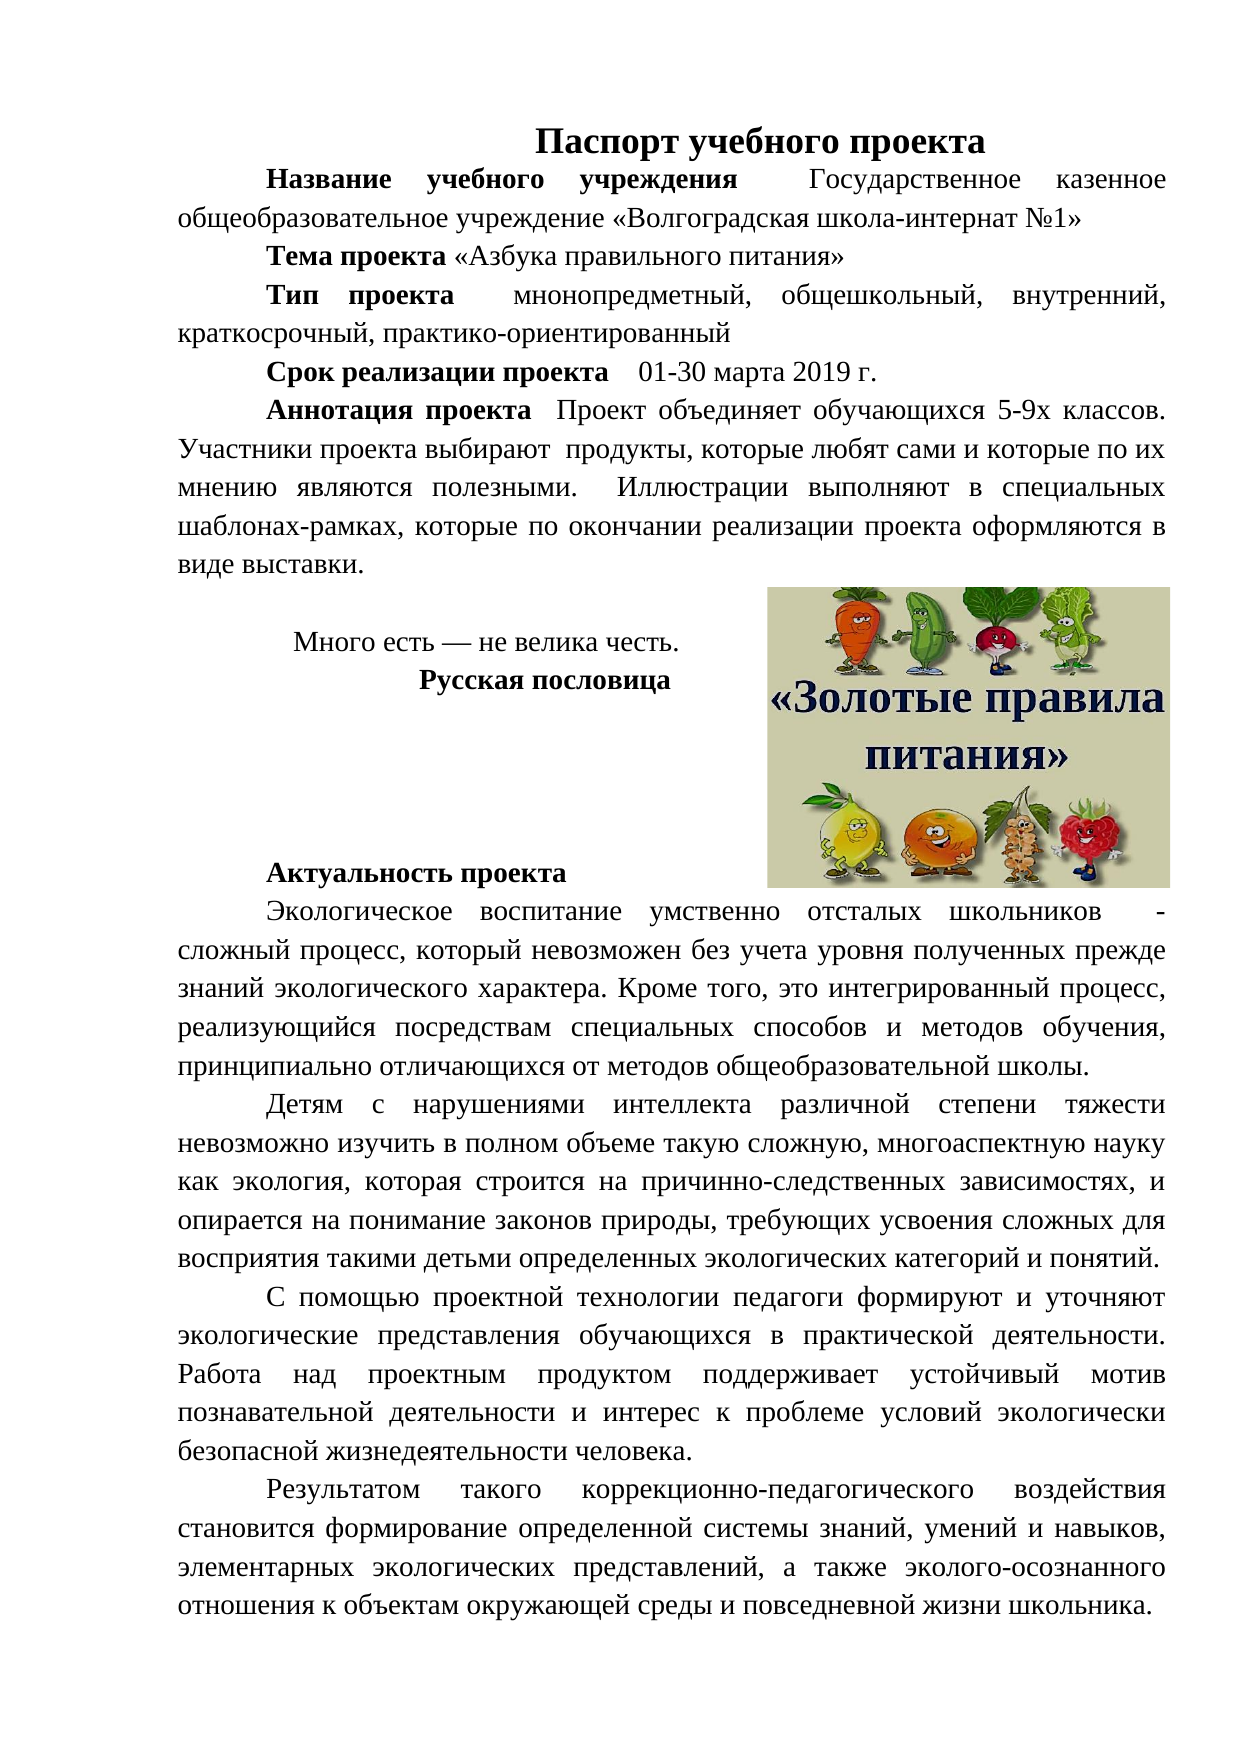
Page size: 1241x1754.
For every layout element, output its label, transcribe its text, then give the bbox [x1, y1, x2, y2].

text Результатом такого коррекционно-педагогического воздействия становится формирование определенной системы знаний, умений и навыков, элементарных экологических представлений, а также эколого-осознанного отношения к объектам окружающей среды и повседневной жизни школьника. [177, 1472, 1167, 1621]
text Паспорт учебного проекта [354, 118, 1167, 161]
text Название учебного учреждения Государственное казенное общеобразовательное учреждение «Волгоградская школа-интернат №1» [177, 161, 1167, 233]
text Аннотация проекта Проект объединяет обучающихся 5-9х классов. Участники проекта выбирают продукты, которые любят сами и которые по их мнению являются полезными. Иллюстрации выполняют в специальных шаблонах-рамках, которые по окончании реализации проекта оформляются в виде выставки. [177, 392, 1167, 580]
text С помощью проектной технологии педагоги формируют и уточняют экологические представления обучающихся в практической деятельности. Работа над проектным продуктом поддерживает устойчивый мотив познавательной деятельности и интерес к проблеме условий экологически безопасной жизнедеятельности человека. [177, 1279, 1167, 1467]
picture [767, 587, 1171, 888]
text Тип проекта мнонопредметный, общешкольный, внутренний, краткосрочный, практико-ориентированный [177, 277, 1167, 349]
text Русская пословица [177, 662, 767, 696]
text Тема проекта «Азбука правильного питания» [177, 238, 1167, 272]
text Актуальность проекта [177, 855, 767, 888]
text Экологическое воспитание умственно отсталых школьников - сложный процесс, который невозможен без учета уровня полученных прежде знаний экологического характера. Кроме того, это интегрированный процесс, реализующийся посредствам специальных способов и методов обучения, принципиально отличающихся от методов общеобразовательной школы. [177, 893, 1167, 1081]
text Детям с нарушениями интеллекта различной степени тяжести невозможно изучить в полном объеме такую сложную, многоаспектную науку как экология, которая строится на причинно-следственных зависимостях, и опирается на понимание законов природы, требующих усвоения сложных для восприятия такими детьми определенных экологических категорий и понятий. [177, 1086, 1167, 1274]
text Много есть — не велика честь. [177, 624, 767, 657]
text Срок реализации проекта 01-30 марта 2019 г. [177, 354, 1167, 387]
